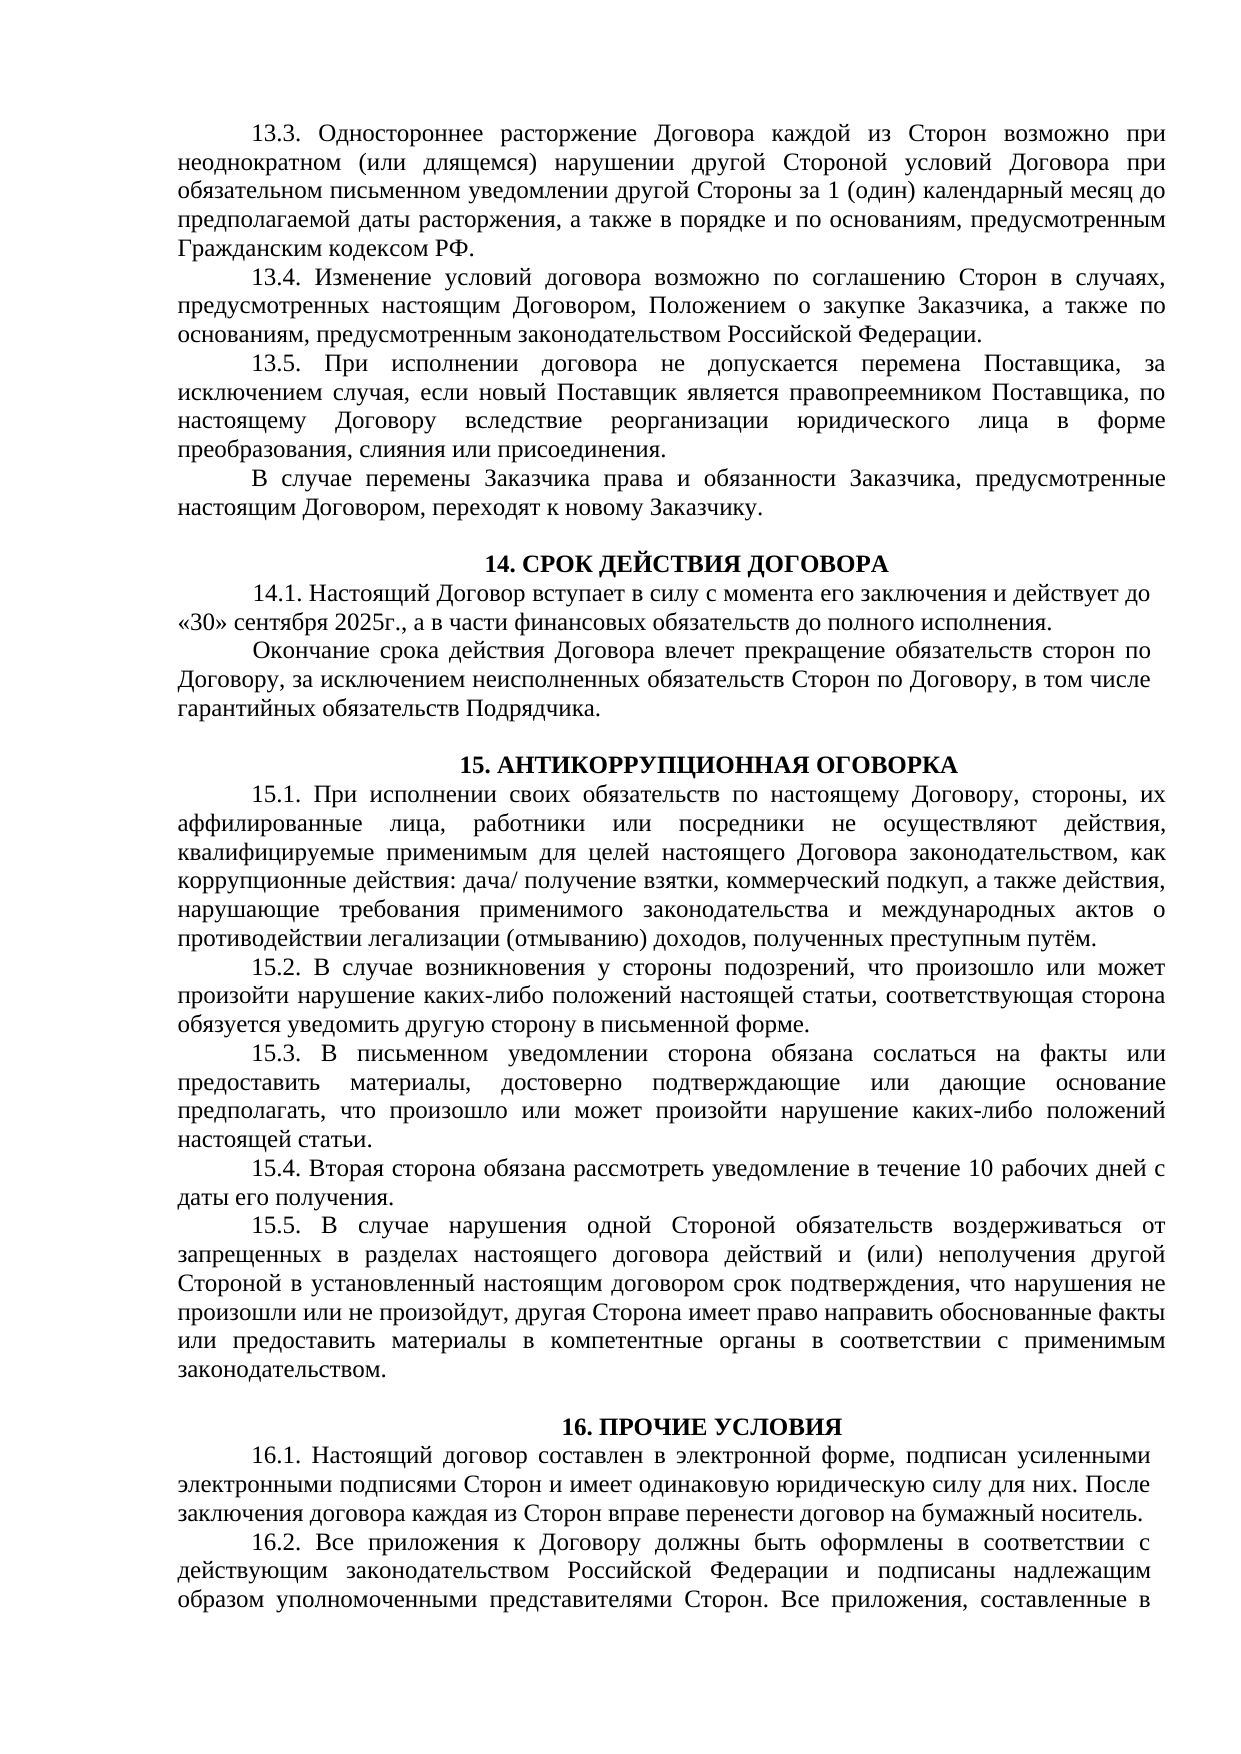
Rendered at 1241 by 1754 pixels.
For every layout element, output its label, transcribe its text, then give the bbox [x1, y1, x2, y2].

text 15.1. При исполнении своих обязательств по настоящему Договору, стороны, их аффилированные лица, работники или посредники не осуществляют действия, квалифицируемые применимым для целей настоящего Договора законодательством, как коррупционные действия: дача/ получение взятки, коммерческий подкуп, а также действия, нарушающие требования применимого законодательства и международных актов о противодействии легализации (отмыванию) доходов, полученных преступным путём. [177, 779, 1167, 952]
text 13.5. При исполнении договора не допускается перемена Поставщика, за исключением случая, если новый Поставщик является правопреемником Поставщика, по настоящему Договору вследствие реорганизации юридического лица в форме преобразования, слияния или присоединения. [177, 348, 1167, 463]
text 16.1. Настоящий договор составлен в электронной форме, подписан усиленными электронными подписями Сторон и имеет одинаковую юридическую силу для них. После заключения договора каждая из Сторон вправе перенести договор на бумажный носитель. [177, 1441, 1152, 1527]
text Окончание срока действия Договора влечет прекращение обязательств сторон по Договору, за исключением неисполненных обязательств Сторон по Договору, в том числе гарантийных обязательств Подрядчика. [177, 636, 1152, 722]
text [177, 1527, 1152, 1613]
text 15.3. В письменном уведомлении сторона обязана сослаться на факты или предоставить материалы, достоверно подтверждающие или дающие основание предполагать, что произошло или может произойти нарушение каких-либо положений настоящей статьи. [177, 1038, 1167, 1153]
text 14.1. Настоящий Договор вступает в силу с момента его заключения и действует до «30» сентября 2025г., а в части финансовых обязательств до полного исполнения. [177, 578, 1152, 636]
text 15.2. В случае возникновения у стороны подозрений, что произошло или может произойти нарушение каких-либо положений настоящей статьи, соответствующая сторона обязуется уведомить другую сторону в письменной форме. [177, 952, 1167, 1038]
text 14. СРОК ДЕЙСТВИЯ ДОГОВОРА [177, 549, 1152, 578]
text 15.4. Вторая сторона обязана рассмотреть уведомление в течение 10 рабочих дней с даты его получения. [177, 1153, 1167, 1211]
text 13.3. Одностороннее расторжение Договора каждой из Сторон возможно при неоднократном (или длящемся) нарушении другой Стороной условий Договора при обязательном письменном уведомлении другой Стороны за 1 (один) календарный месяц до предполагаемой даты расторжения, а также в порядке и по основаниям, предусмотренным Гражданским кодексом РФ. [177, 118, 1167, 262]
text В случае перемены Заказчика права и обязанности Заказчика, предусмотренные настоящим Договором, переходят к новому Заказчику. [177, 463, 1167, 521]
text 15. АНТИКОРРУПЦИОННАЯ ОГОВОРКА [177, 751, 1167, 779]
text 15.5. В случае нарушения одной Стороной обязательств воздерживаться от запрещенных в разделах настоящего договора действий и (или) неполучения другой Стороной в установленный настоящим договором срок подтверждения, что нарушения не произошли или не произойдут, другая Сторона имеет право направить обоснованные факты или предоставить материалы в компетентные органы в соответствии с применимым законодательством. [177, 1211, 1167, 1383]
text 13.4. Изменение условий договора возможно по соглашению Сторон в случаях, предусмотренных настоящим Договором, Положением о закупке Заказчика, а также по основаниям, предусмотренным законодательством Российской Федерации. [177, 262, 1167, 348]
text 16. ПРОЧИЕ УСЛОВИЯ [177, 1412, 1152, 1441]
